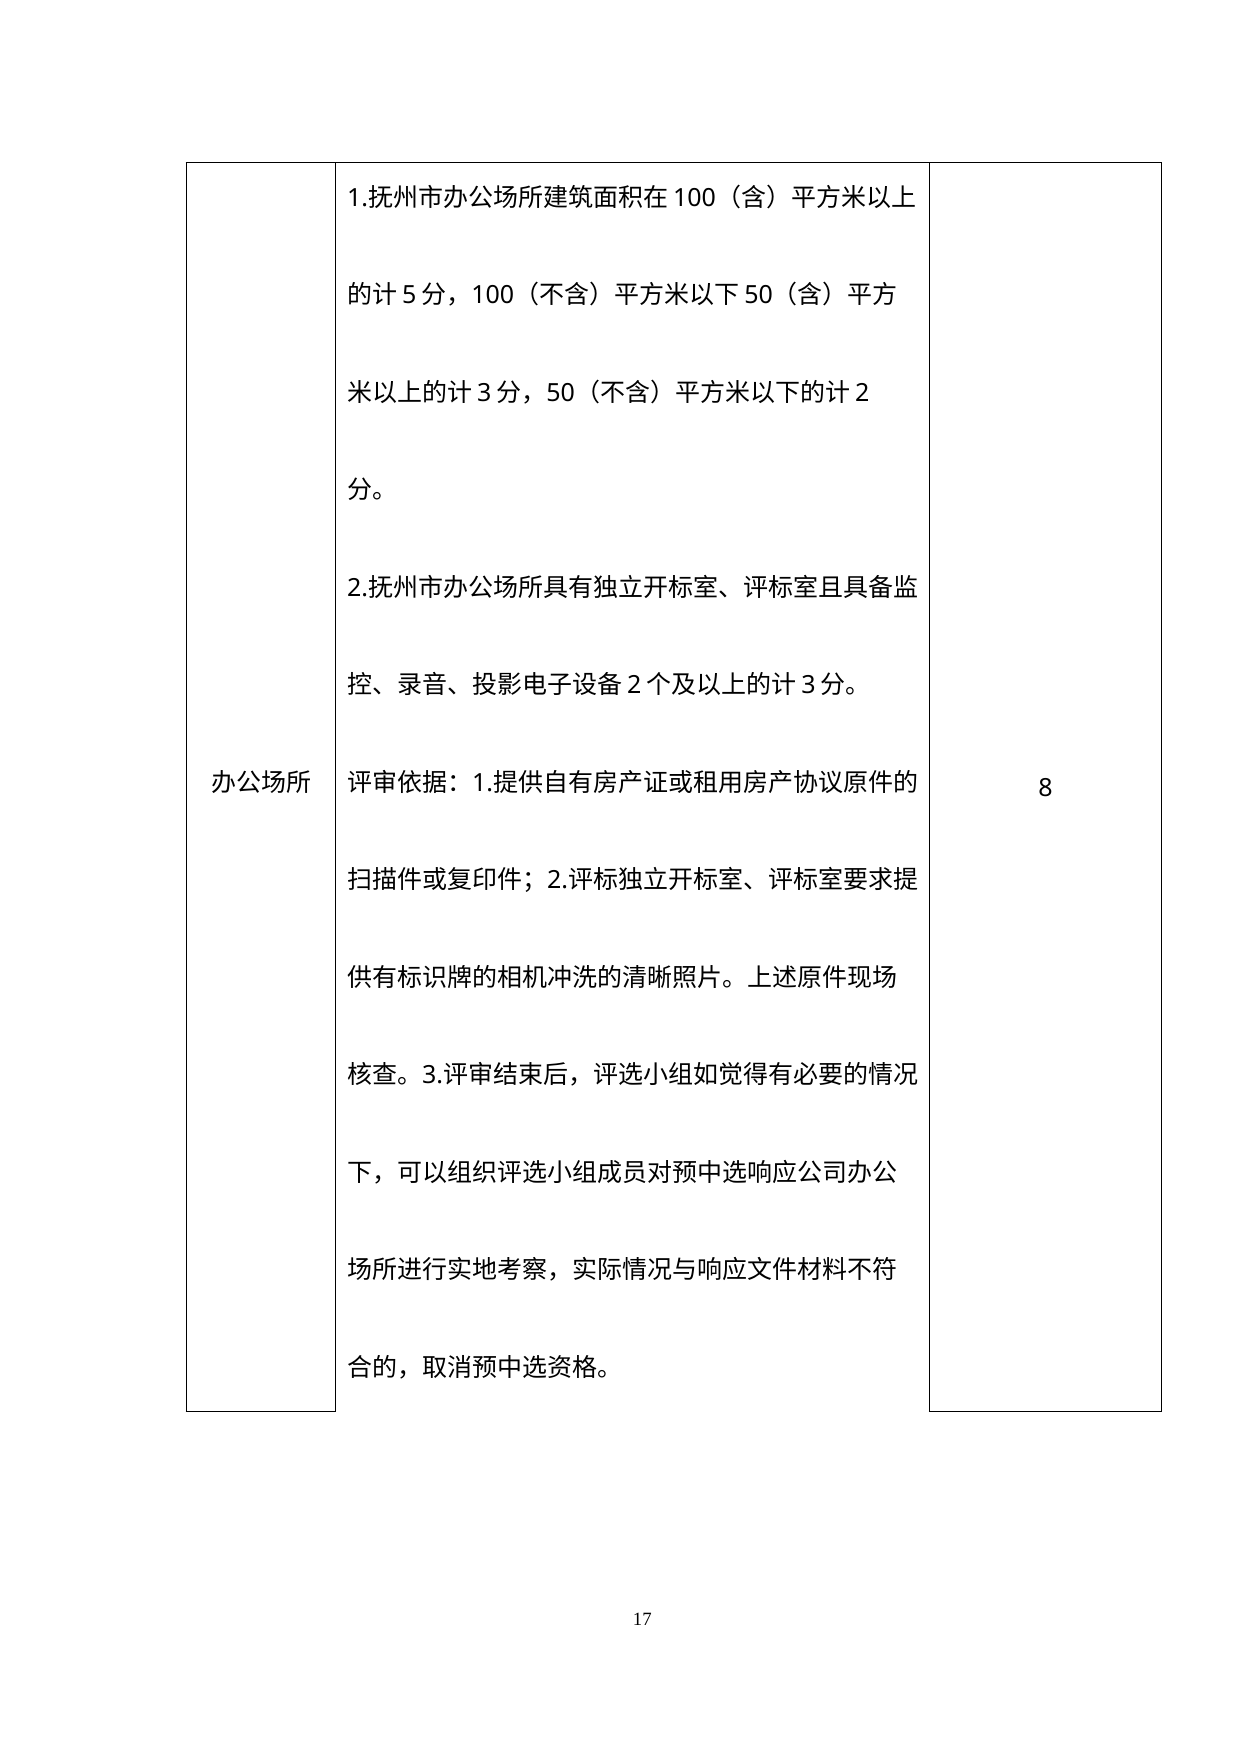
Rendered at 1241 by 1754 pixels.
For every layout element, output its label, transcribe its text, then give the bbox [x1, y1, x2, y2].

table_cell 办公场所 [187, 163, 335, 1411]
table_cell 1.抚州市办公场所建筑面积在100（含）平方米以上的计5分，100（不含）平方米以下50（含）平方米以上的计3分，50（不含）平方米以下的计2分。 2.抚州市办公场所具有独立开标室、评标室且具备监控、录音、投影电子设备2个及以上的计3分。 评审依据：1.提供自有房产证或租用房产协议原件的扫描件或复印件；2.评标独立开标室、评标室要求提供有标识牌的相机冲洗的清晰照片。上述原件现场核查。3.评审结束后，评选小组如觉得有必要的情况下，可以组织评选小组成员对预中选响应公司办公场所进行实地考察，实际情况与响应文件材料不符合的，取消预中选资格。 [336, 163, 929, 1411]
table_cell 8 [930, 163, 1161, 1411]
